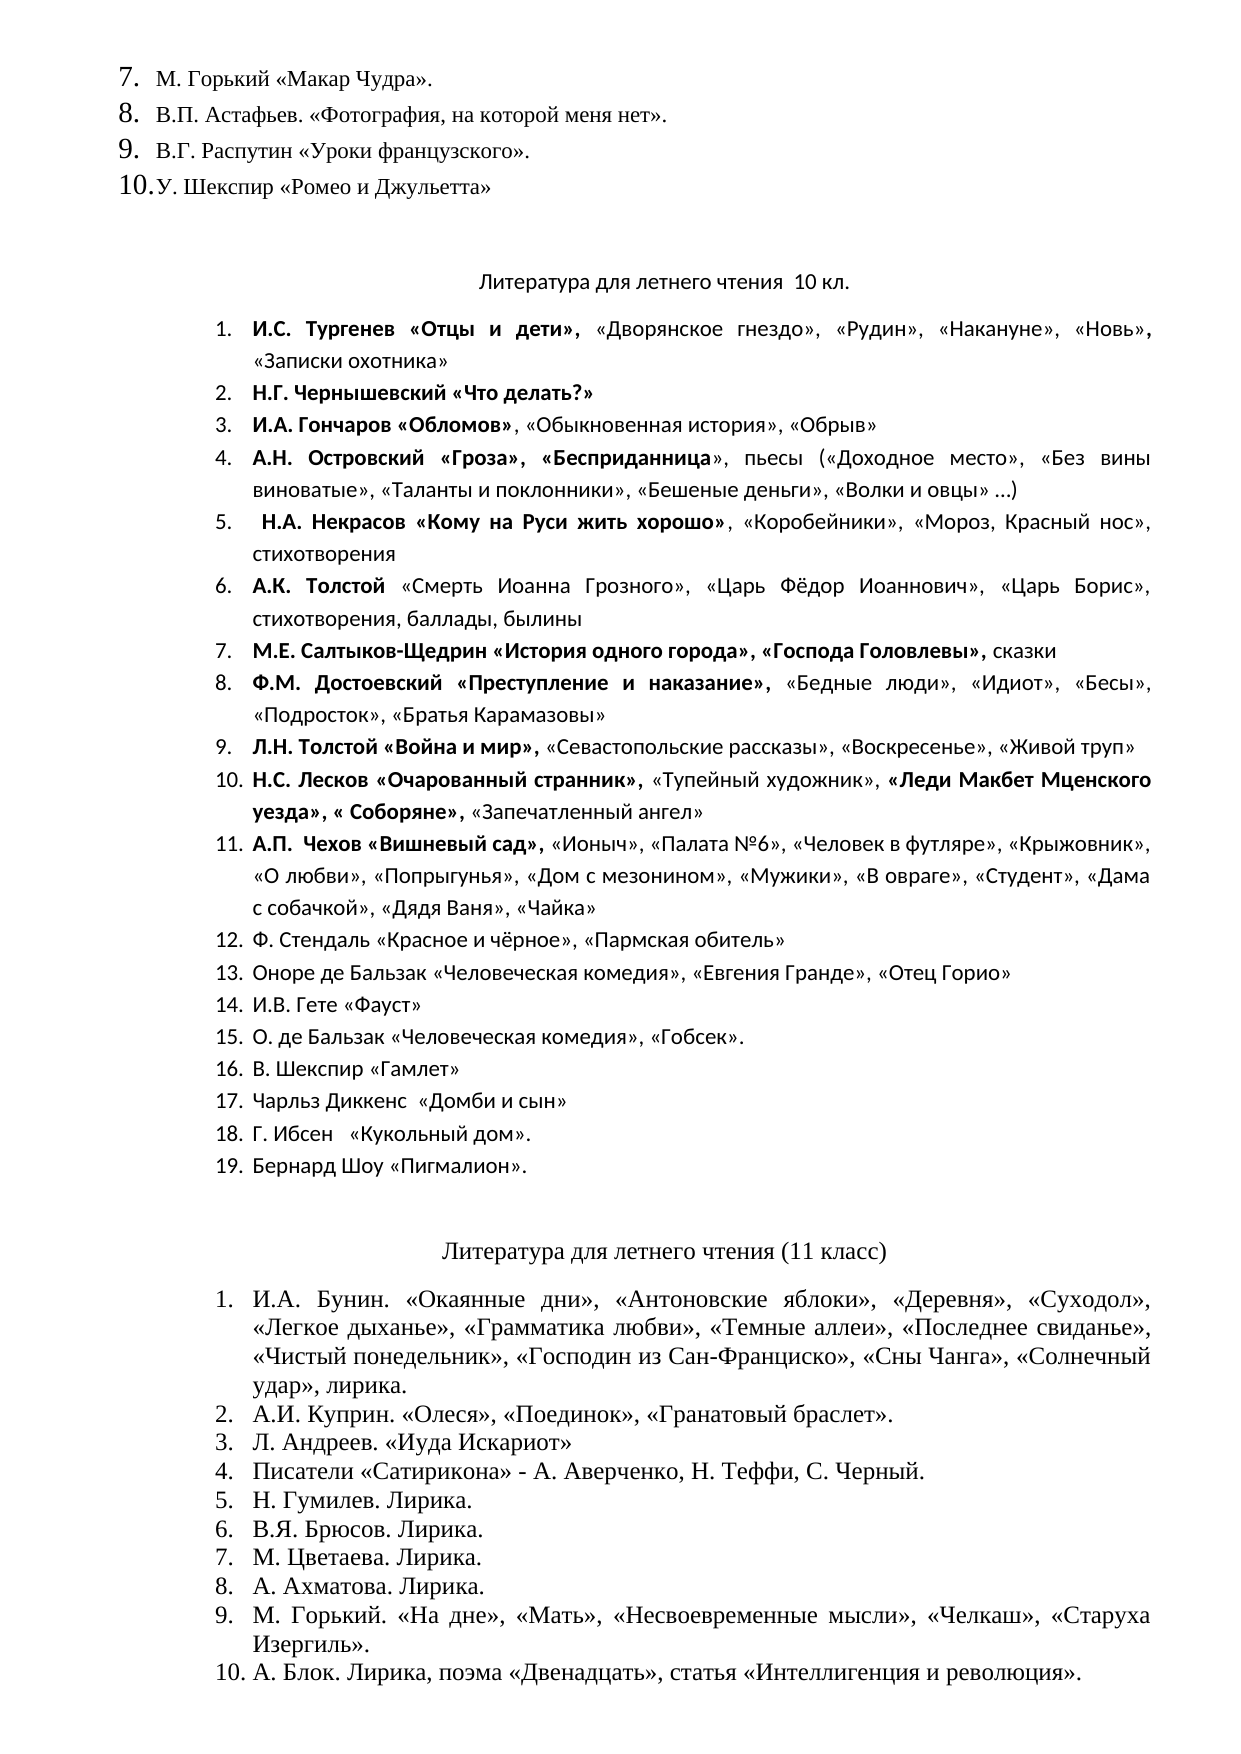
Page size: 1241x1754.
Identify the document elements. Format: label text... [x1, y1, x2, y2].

list Писатели «Сатирикона» - А. Аверченко, Н. Теффи, С. Черный. [215, 1456, 1152, 1485]
list Н. Гумилев. Лирика. [215, 1485, 1152, 1514]
list В.П. Астафьев. «Фотография, на которой меня нет». [118, 95, 1152, 129]
list Л. Андреев. «Иуда Искариот» [215, 1427, 1152, 1456]
list Л.Н. Толстой «Война и мир», «Севастопольские рассказы», «Воскресенье», «Живой труп» [215, 732, 1152, 761]
list Н.А. Некрасов «Кому на Руси жить хорошо», «Коробейники», «Мороз, Красный нос», стихотворения [215, 507, 1152, 567]
list М. Горький «Макар Чудра». [118, 59, 1152, 93]
list А.К. Толстой «Смерть Иоанна Грозного», «Царь Фёдор Иоаннович», «Царь Борис», стихотворения, баллады, былины [215, 572, 1152, 632]
list А.И. Куприн. «Олеся», «Поединок», «Гранатовый браслет». [215, 1399, 1152, 1427]
list А. Блок. Лирика, поэма «Двенадцать», статья «Интеллигенция и революция». [215, 1657, 1152, 1686]
list В. Шекспир «Гамлет» [215, 1054, 1152, 1082]
list О. де Бальзак «Человеческая комедия», «Гобсек». [215, 1022, 1152, 1050]
list М. Горький. «На дне», «Мать», «Несвоевременные мысли», «Челкаш», «Старуха Изергиль». [215, 1600, 1152, 1657]
list М.Е. Салтыков-Щедрин «История одного города», «Господа Головлевы», сказки [215, 636, 1152, 664]
list И.С. Тургенев «Отцы и дети», «Дворянское гнездо», «Рудин», «Накануне», «Новь», «Записки охотника» [215, 314, 1152, 374]
list Чарльз Диккенс «Домби и сын» [215, 1087, 1152, 1114]
list У. Шекспир «Ромео и Джульетта» [118, 167, 1152, 201]
text Литература для летнего чтения 10 кл. [177, 267, 1152, 295]
list И.А. Гончаров «Обломов», «Обыкновенная история», «Обрыв» [215, 411, 1152, 439]
list Ф.М. Достоевский «Преступление и наказание», «Бедные люди», «Идиот», «Бесы», «Подросток», «Братья Карамазовы» [215, 668, 1152, 728]
list А.Н. Островский «Гроза», «Бесприданница», пьесы («Доходное место», «Без вины виноватые», «Таланты и поклонники», «Бешеные деньги», «Волки и овцы» …) [215, 443, 1152, 503]
list М. Цветаева. Лирика. [215, 1542, 1152, 1571]
list В.Я. Брюсов. Лирика. [215, 1514, 1152, 1542]
list Бернард Шоу «Пигмалион». [215, 1151, 1152, 1179]
text Литература для летнего чтения (11 класс) [177, 1236, 1152, 1265]
list А. Ахматова. Лирика. [215, 1571, 1152, 1600]
list Н.Г. Чернышевский «Что делать?» [215, 378, 1152, 406]
list Г. Ибсен «Кукольный дом». [215, 1119, 1152, 1147]
list Оноре де Бальзак «Человеческая комедия», «Евгения Гранде», «Отец Горио» [215, 958, 1152, 986]
list И.А. Бунин. «Окаянные дни», «Антоновские яблоки», «Деревня», «Суходол», «Легкое дыханье», «Грамматика любви», «Темные аллеи», «Последнее свиданье», «Чистый понедельник», «Господин из Сан-Франциско», «Сны Чанга», «Солнечный удар», лирика. [215, 1284, 1152, 1399]
list Ф. Стендаль «Красное и чёрное», «Пармская обитель» [215, 926, 1152, 954]
list А.П. Чехов «Вишневый сад», «Ионыч», «Палата №6», «Человек в футляре», «Крыжовник», «О любви», «Попрыгунья», «Дом с мезонином», «Мужики», «В овраге», «Студент», «Дама с собачкой», «Дядя Ваня», «Чайка» [215, 829, 1152, 921]
list В.Г. Распутин «Уроки французского». [118, 131, 1152, 165]
list Н.С. Лесков «Очарованный странник», «Тупейный художник», «Леди Макбет Мценского уезда», « Соборяне», «Запечатленный ангел» [215, 765, 1152, 825]
list И.В. Гете «Фауст» [215, 990, 1152, 1018]
